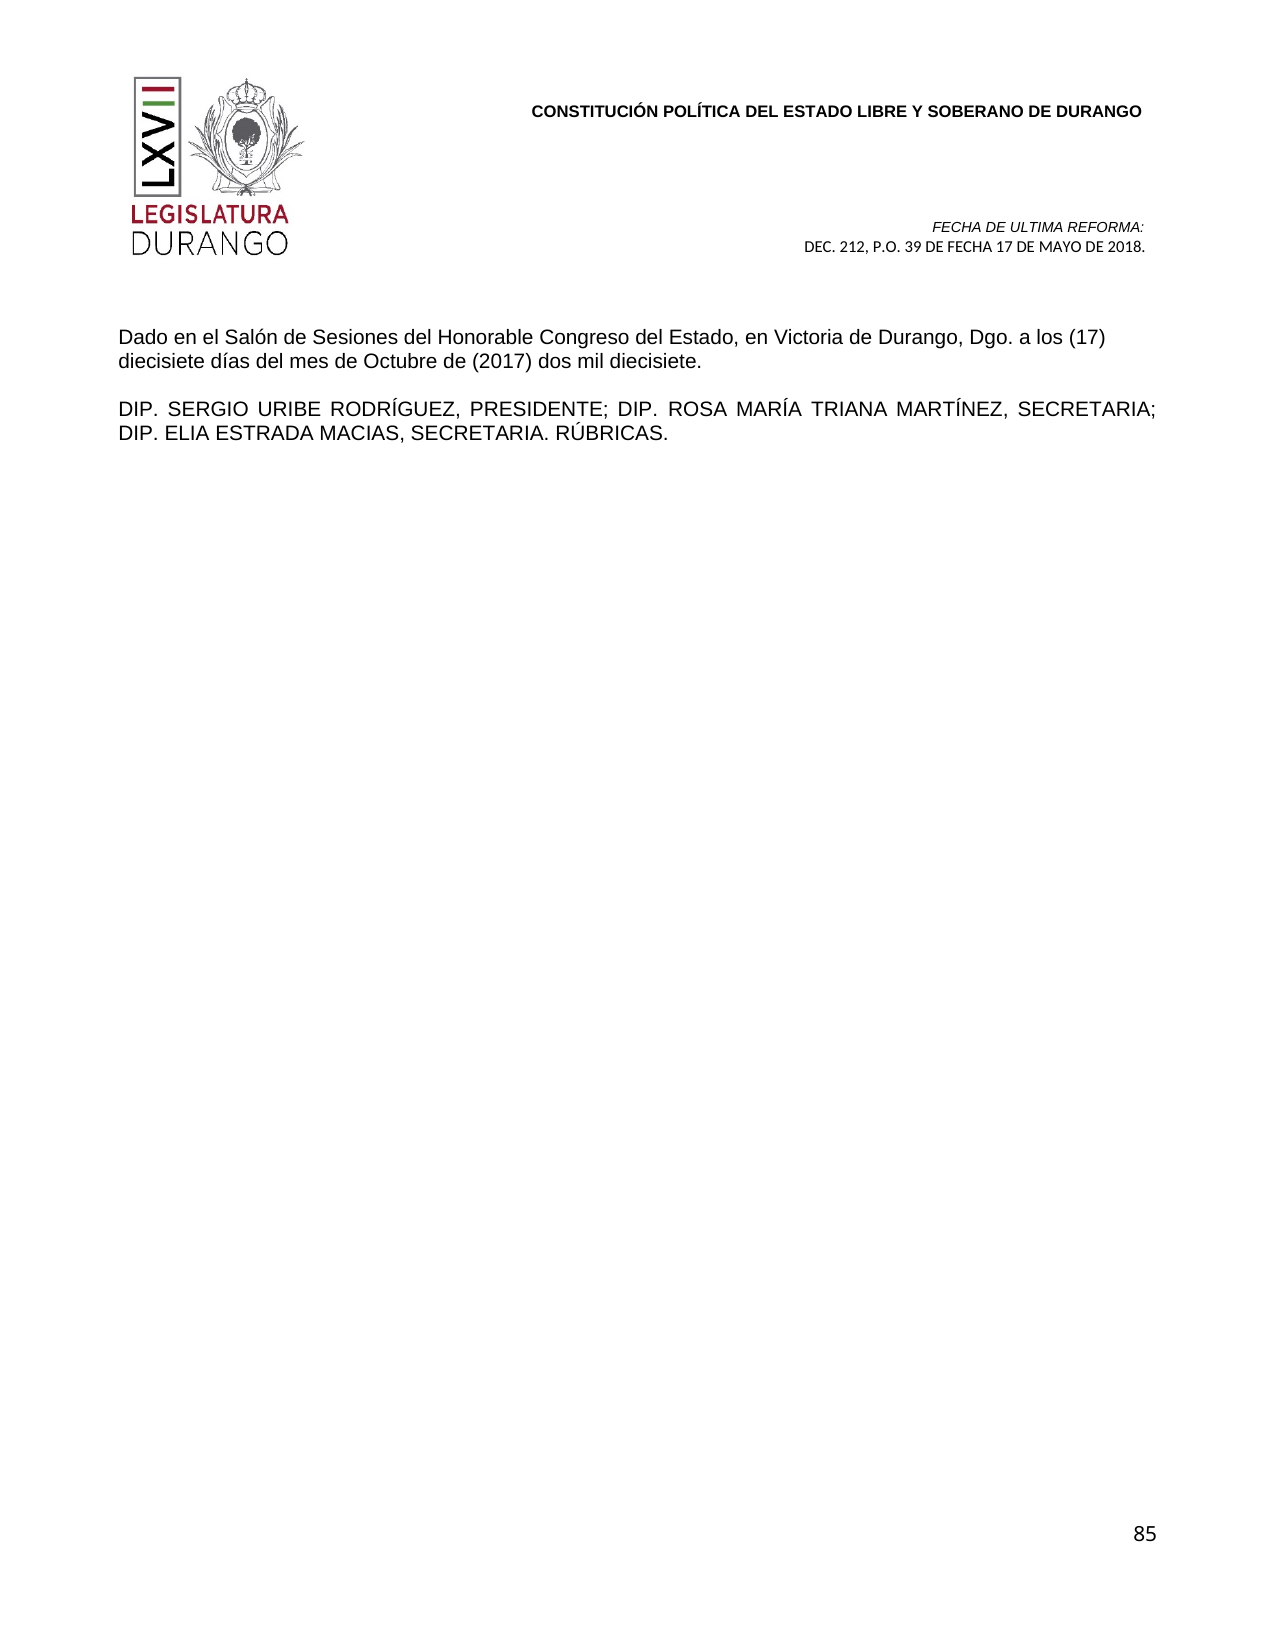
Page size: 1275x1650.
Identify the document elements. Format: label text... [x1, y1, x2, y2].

text Dado en el Salón de Sesiones del Honorable Congreso del Estado, en Victoria de Durango, Dgo. a los (17) diecisiete días del mes de Octubre de (2017) dos mil diecisiete. [118, 325, 1157, 373]
text DIP. SERGIO URIBE RODRÍGUEZ, PRESIDENTE; DIP. Rosa maría Triana martínez, SECRETARIa; DIP. Elia estrada macias, SECRETARIA. RÚBRICAS. [118, 397, 1157, 445]
picture [129, 73, 307, 258]
